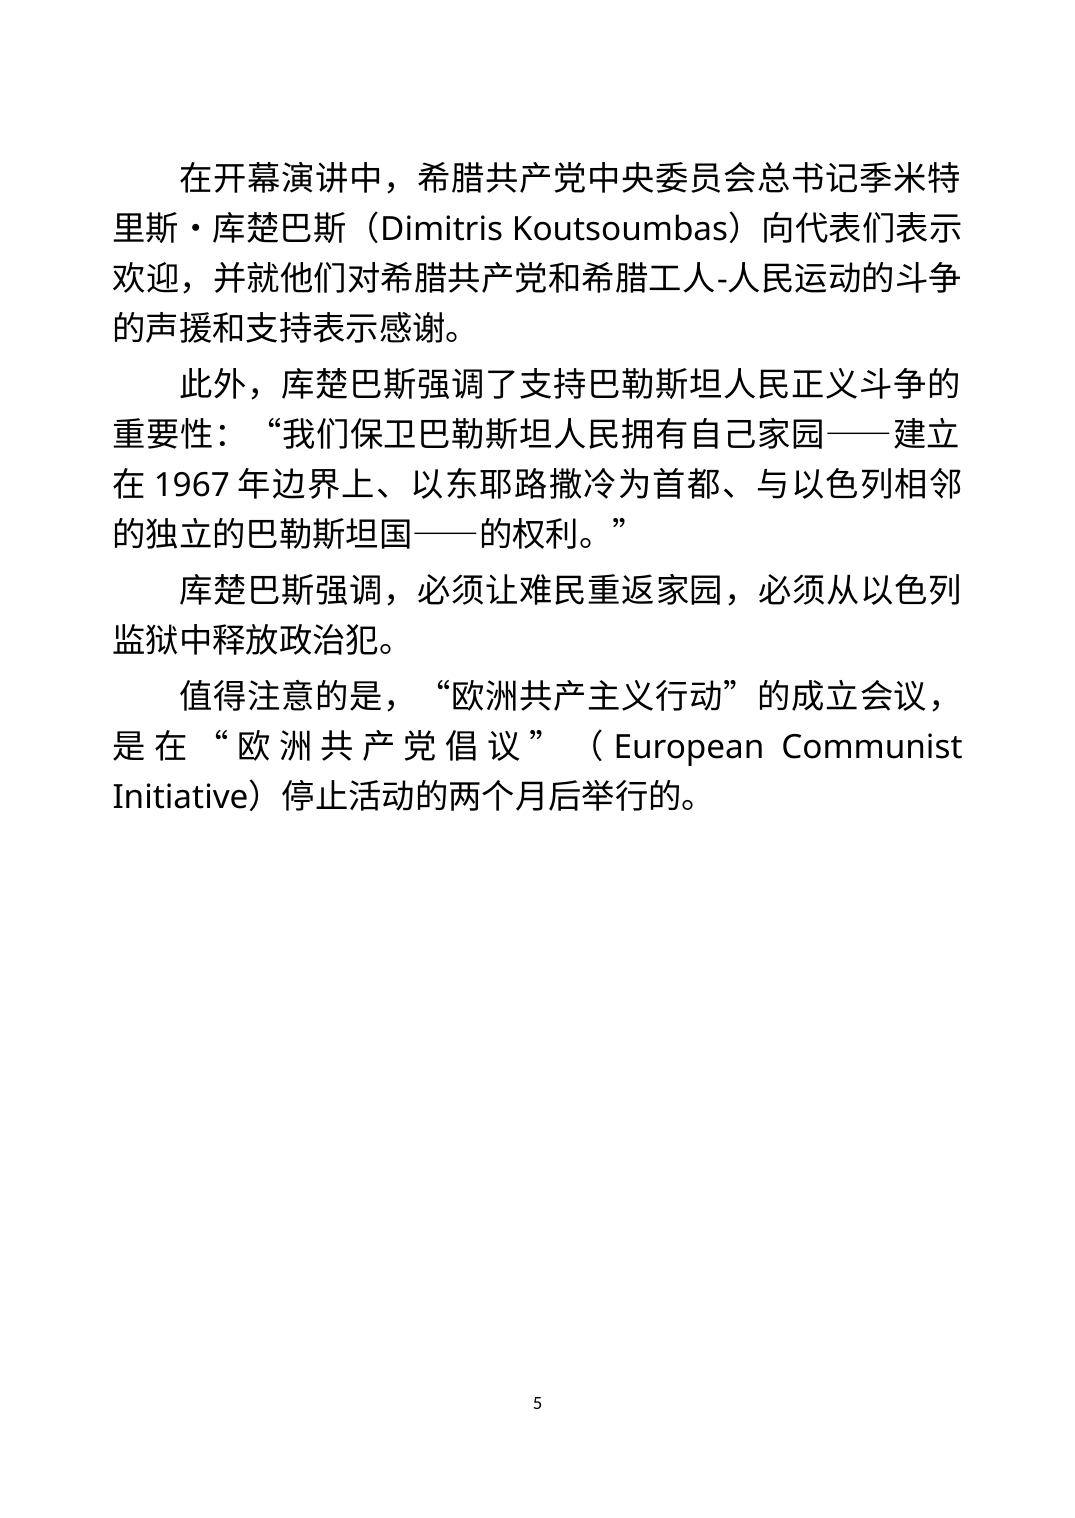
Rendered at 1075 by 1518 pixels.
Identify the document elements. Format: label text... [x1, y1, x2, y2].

text 库楚巴斯强调，必须让难民重返家园，必须从以色列监狱中释放政治犯。 [112, 562, 963, 662]
text 在开幕演讲中，希腊共产党中央委员会总书记季米特里斯•库楚巴斯（Dimitris Koutsoumbas）向代表们表示欢迎，并就他们对希腊共产党和希腊工人-人民运动的斗争的声援和支持表示感谢。 [112, 150, 963, 350]
text 此外，库楚巴斯强调了支持巴勒斯坦人民正义斗争的重要性：“我们保卫巴勒斯坦人民拥有自己家园——建立在1967年边界上、以东耶路撒冷为首都、与以色列相邻的独立的巴勒斯坦国——的权利。” [112, 356, 963, 556]
text 值得注意的是，“欧洲共产主义行动”的成立会议，是在“欧洲共产党倡议”（European Communist Initiative）停止活动的两个月后举行的。 [112, 669, 963, 819]
